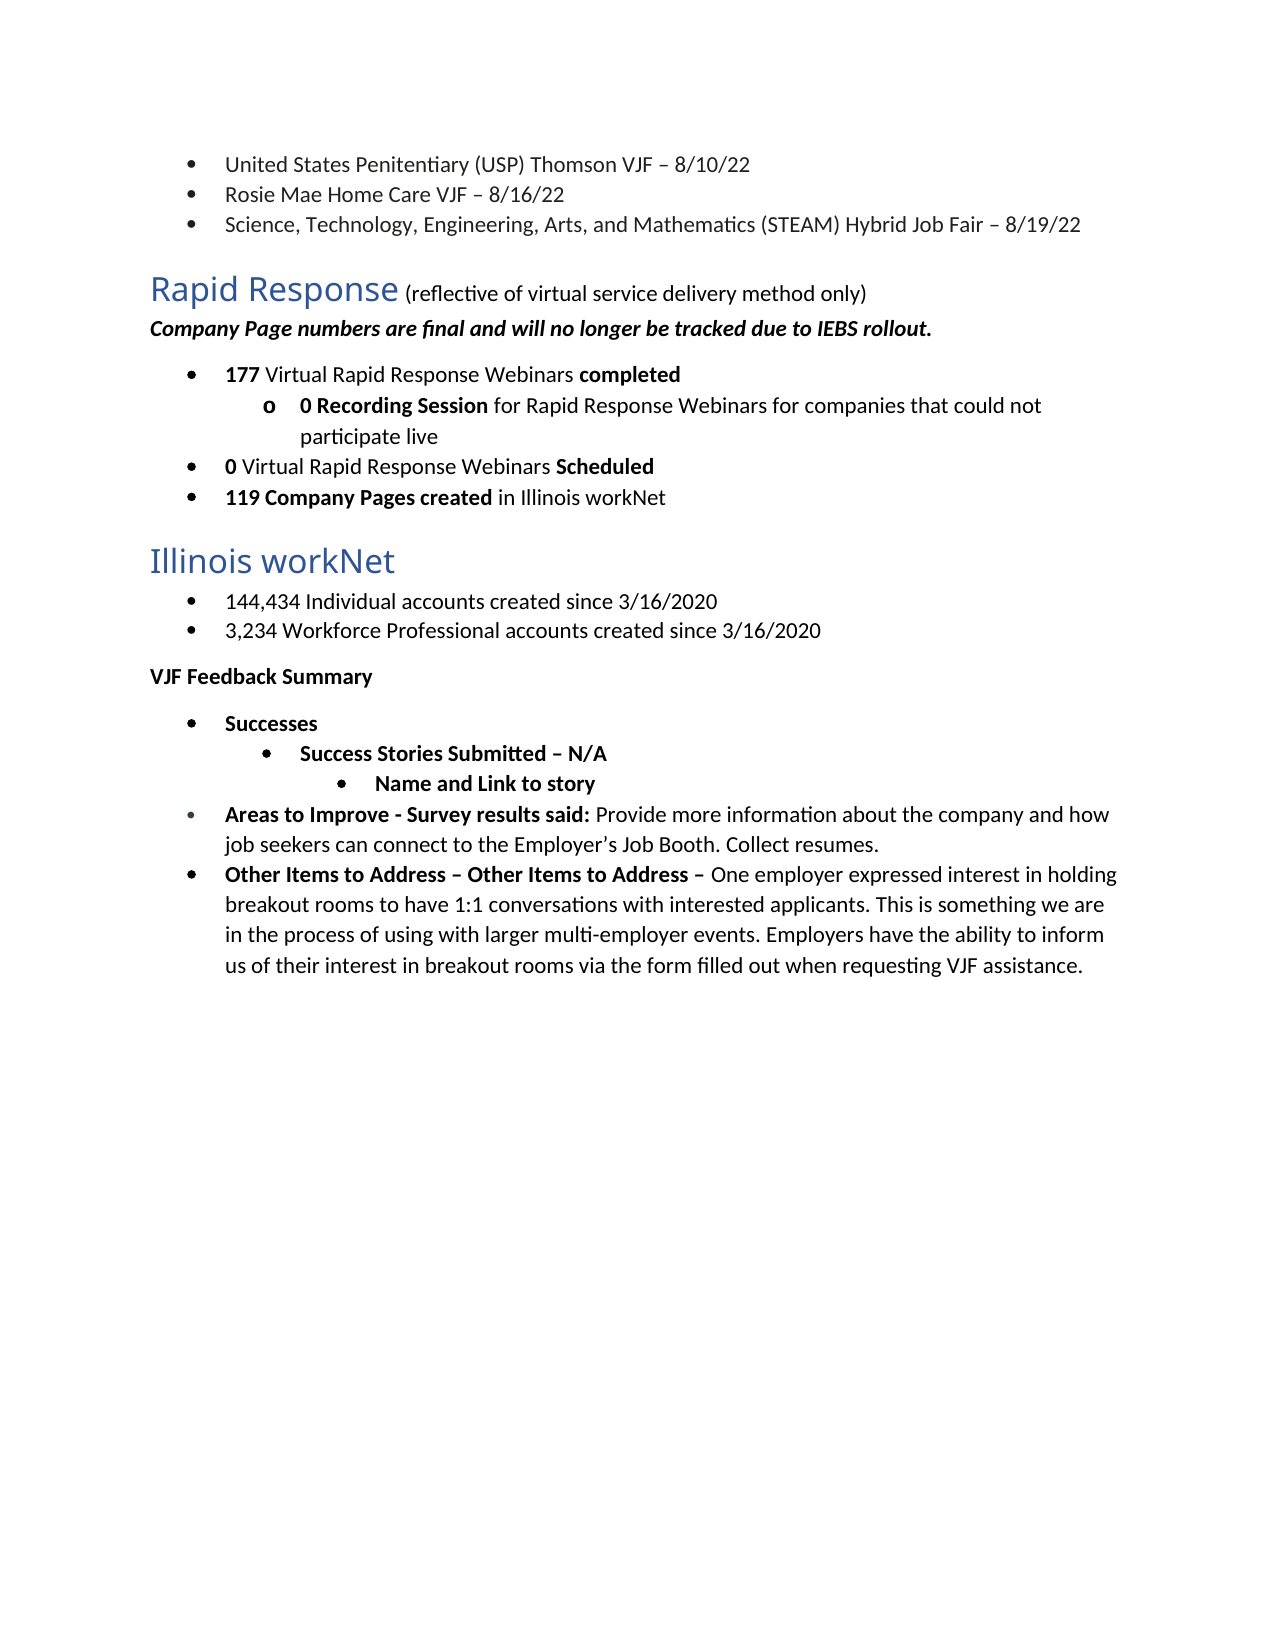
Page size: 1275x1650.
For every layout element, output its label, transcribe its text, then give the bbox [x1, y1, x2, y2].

list 0 Recording Session for Rapid Response Webinars for companies that could not participate live [262, 391, 1125, 450]
text VJF Feedback Summary [150, 662, 1125, 690]
list Rosie Mae Home Care VJF – 8/16/22 [187, 180, 1125, 208]
subtitle Rapid Response (reflective of virtual service delivery method only) [150, 266, 1125, 311]
list Name and Link to story [337, 769, 1125, 797]
list 177 Virtual Rapid Response Webinars completed [187, 361, 1125, 389]
list Areas to Improve - Survey results said: Provide more information about the company and how job seekers can connect to the Employer’s Job Booth. Collect resumes. [187, 800, 1125, 858]
list Success Stories Submitted – N/A [262, 739, 1125, 767]
text Company Page numbers are final and will no longer be tracked due to IEBS rollout. [150, 314, 1125, 343]
subtitle Illinois workNet [150, 538, 1125, 583]
list 0 Virtual Rapid Response Webinars Scheduled [187, 452, 1125, 480]
list United States Penitentiary (USP) Thomson VJF – 8/10/22 [187, 150, 1125, 178]
list 3,234 Workforce Professional accounts created since 3/16/2020 [187, 616, 1125, 644]
list 144,434 Individual accounts created since 3/16/2020 [187, 587, 1125, 615]
list Other Items to Address – Other Items to Address – One employer expressed interest in holding breakout rooms to have 1:1 conversations with interested applicants. This is something we are in the process of using with larger multi-employer events. Employers have the ability to inform us of their interest in breakout rooms via the form filled out when requesting VJF assistance. [187, 860, 1125, 979]
list 119 Company Pages created in Illinois workNet [187, 483, 1125, 511]
list Successes [187, 709, 1125, 737]
list Science, Technology, Engineering, Arts, and Mathematics (STEAM) Hybrid Job Fair – 8/19/22 [187, 210, 1125, 238]
